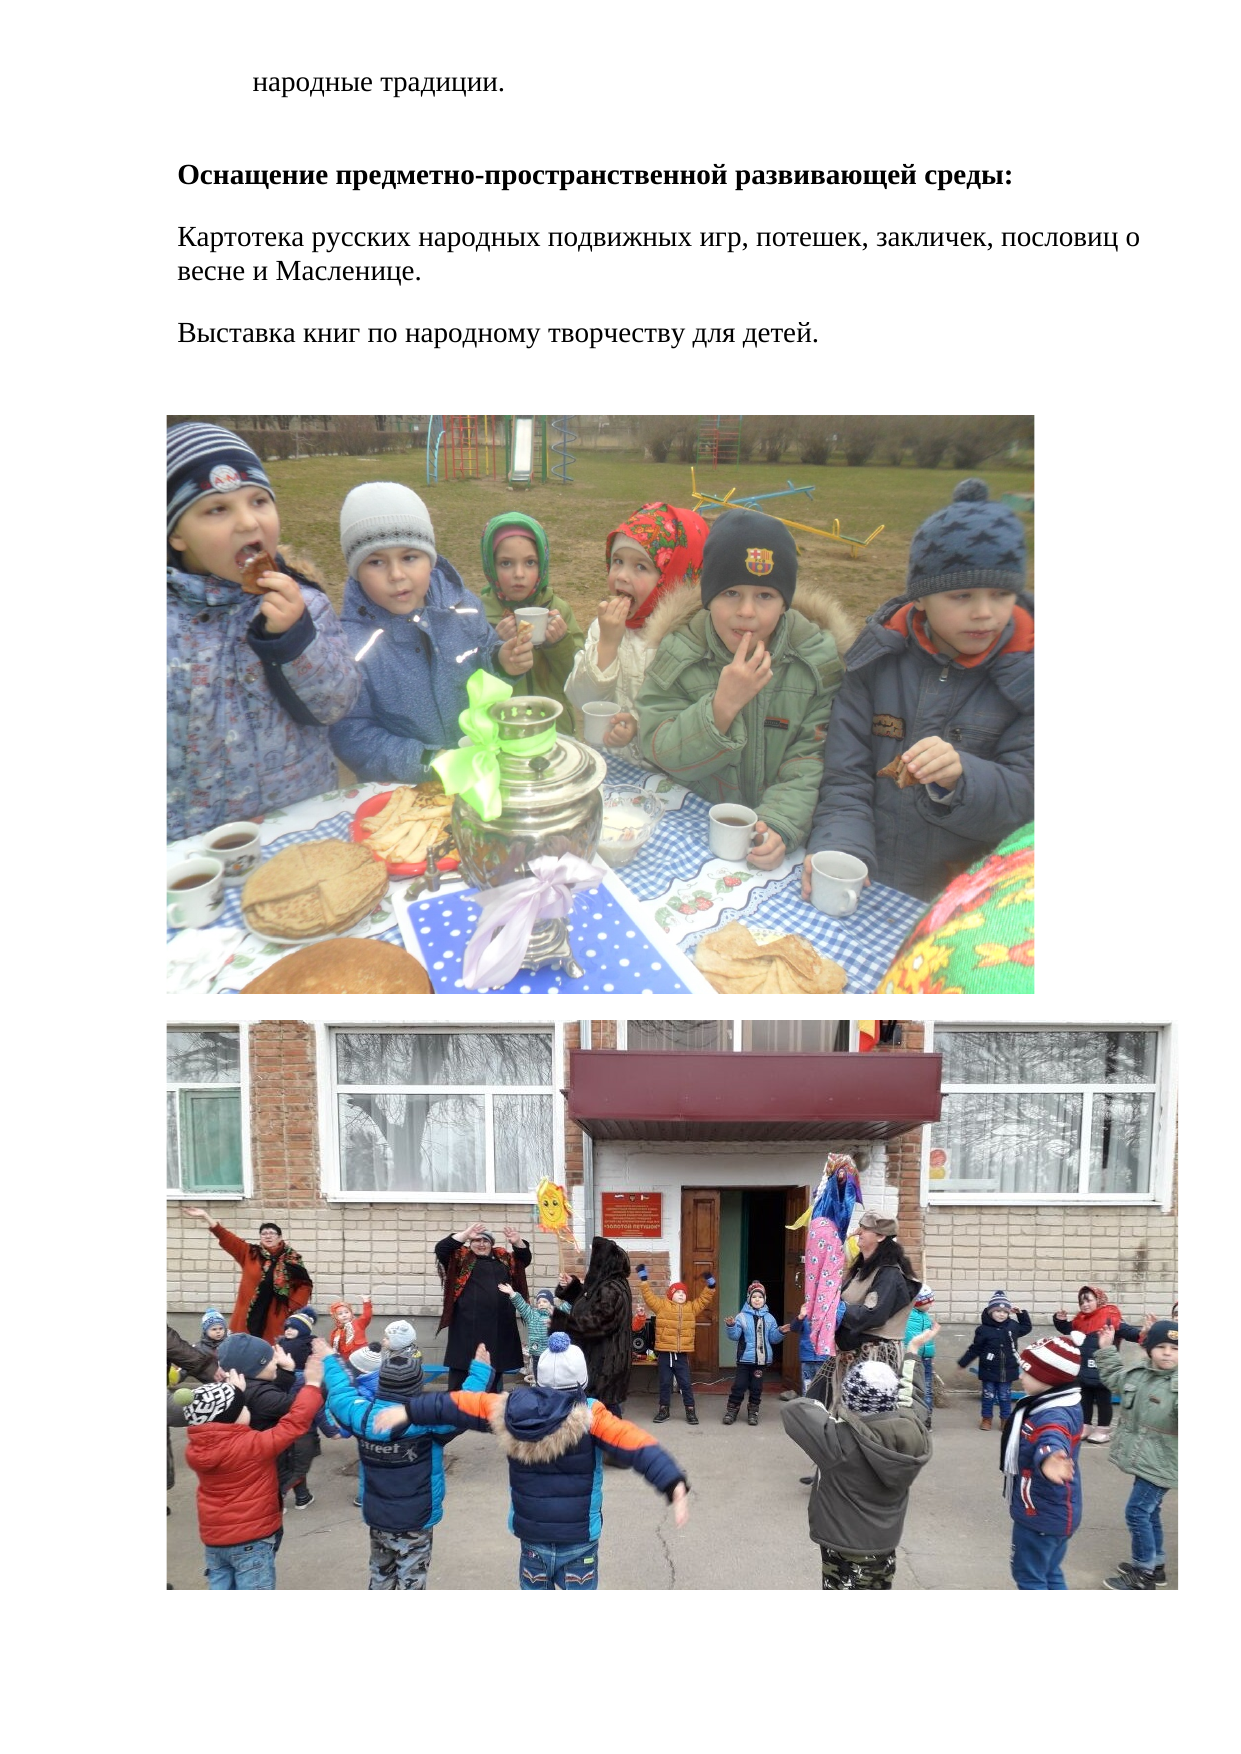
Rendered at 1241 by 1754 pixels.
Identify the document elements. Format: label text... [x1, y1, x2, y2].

text Картотека русских народных подвижных игр, потешек, закличек, пословиц о весне и Масленице. [177, 219, 1178, 286]
picture [166, 1020, 1179, 1590]
text Выставка книг по народному творчеству для детей. [177, 315, 1178, 348]
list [214, 64, 1156, 98]
subtitle Оснащение предметно-пространственной развивающей среды: [177, 157, 1178, 191]
picture [166, 415, 1035, 994]
